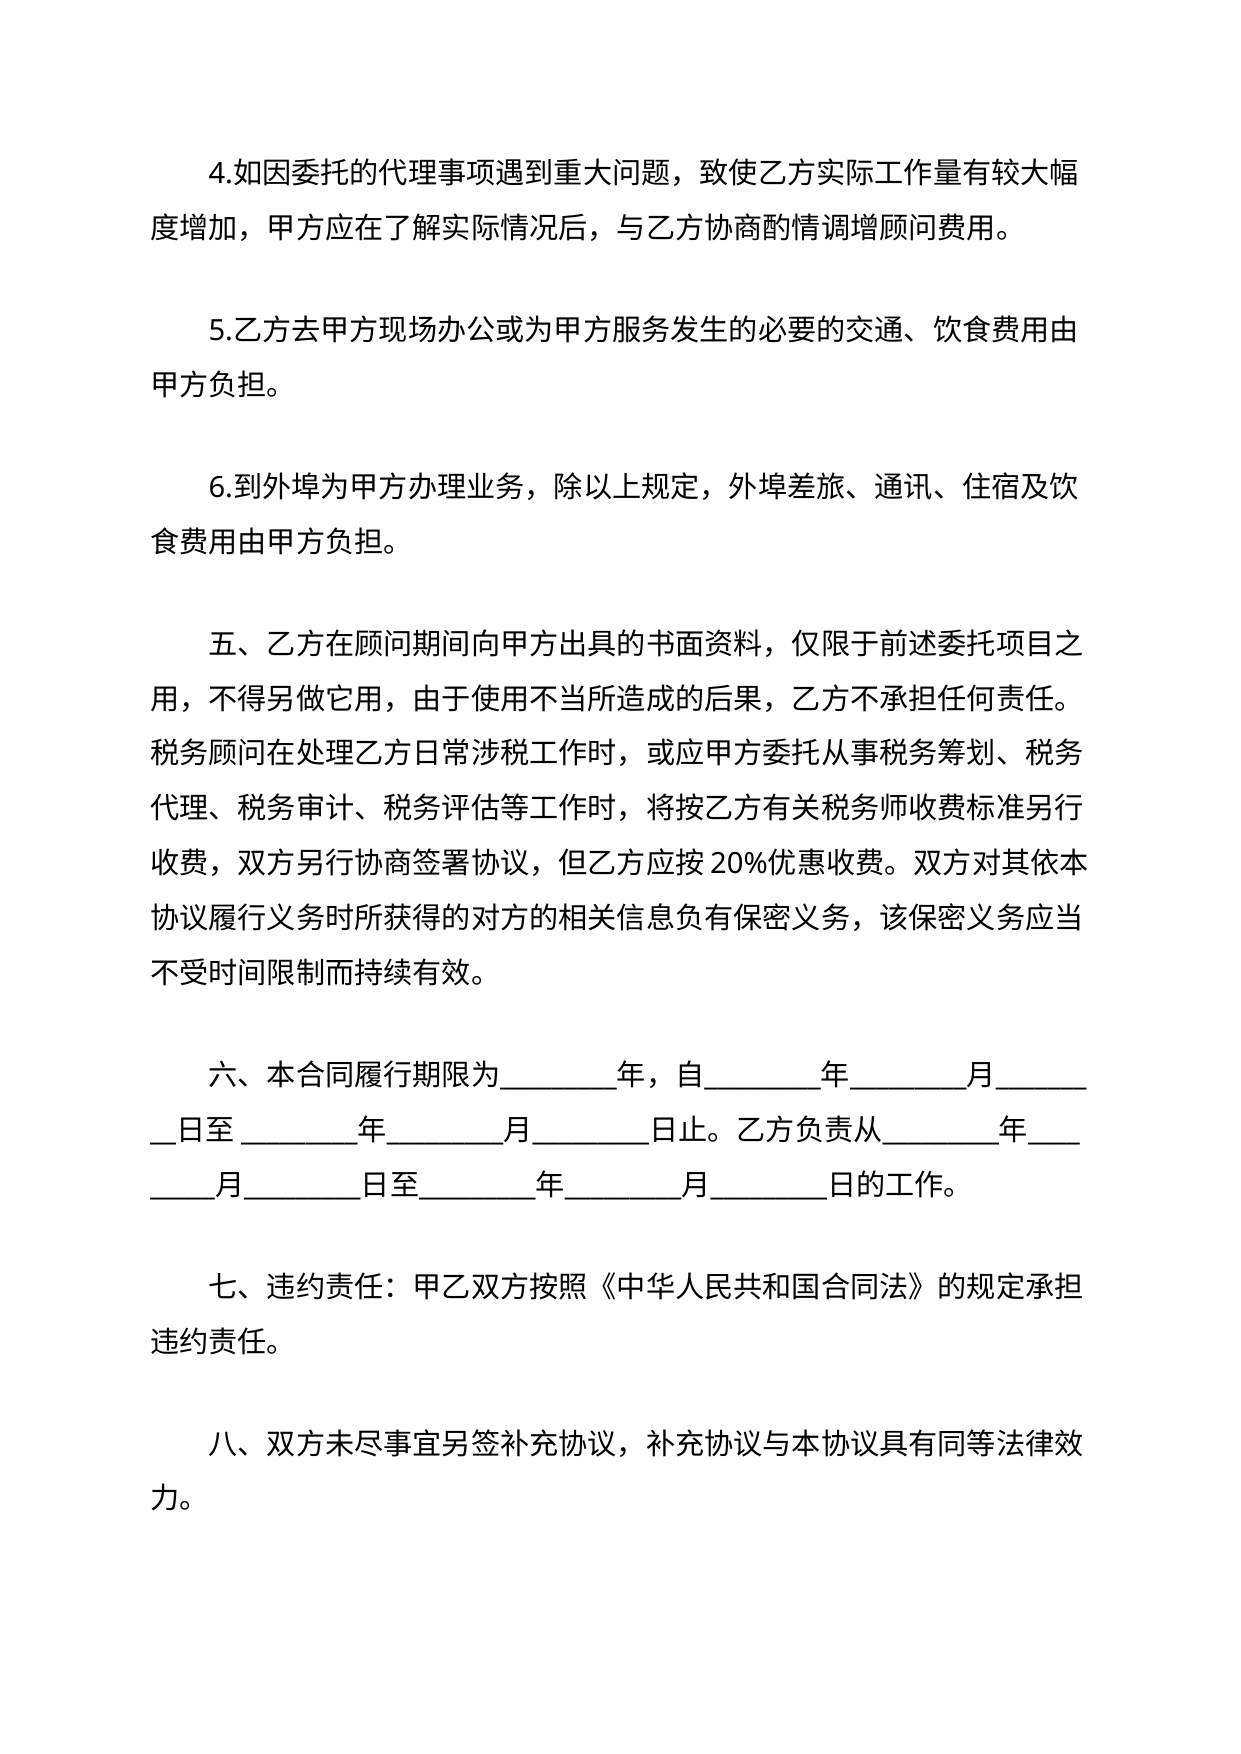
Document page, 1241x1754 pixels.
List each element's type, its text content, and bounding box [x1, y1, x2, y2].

text 4.如因委托的代理事项遇到重大问题，致使乙方实际工作量有较大幅度增加，甲方应在了解实际情况后，与乙方协商酌情调增顾问费用。 [150, 150, 1090, 247]
text 6.到外埠为甲方办理业务，除以上规定，外埠差旅、通讯、住宿及饮食费用由甲方负担。 [150, 463, 1090, 561]
text 五、乙方在顾问期间向甲方出具的书面资料，仅限于前述委托项目之用，不得另做它用，由于使用不当所造成的后果，乙方不承担任何责任。税务顾问在处理乙方日常涉税工作时，或应甲方委托从事税务筹划、税务代理、税务审计、税务评估等工作时，将按乙方有关税务师收费标准另行收费，双方另行协商签署协议，但乙方应按20%优惠收费。双方对其依本协议履行义务时所获得的对方的相关信息负有保密义务，该保密义务应当不受时间限制而持续有效。 [150, 620, 1090, 992]
text 六、本合同履行期限为_________年，自_________年_________月_________日至 _________年_________月_________日止。乙方负责从_________年_________月_________日至_________年_________月_________日的工作。 [150, 1052, 1090, 1204]
text 八、双方未尽事宜另签补充协议，补充协议与本协议具有同等法律效力。 [150, 1420, 1090, 1517]
text 5.乙方去甲方现场办公或为甲方服务发生的必要的交通、饮食费用由甲方负担。 [150, 307, 1090, 404]
text 七、违约责任：甲乙双方按照《中华人民共和国合同法》的规定承担违约责任。 [150, 1263, 1090, 1361]
